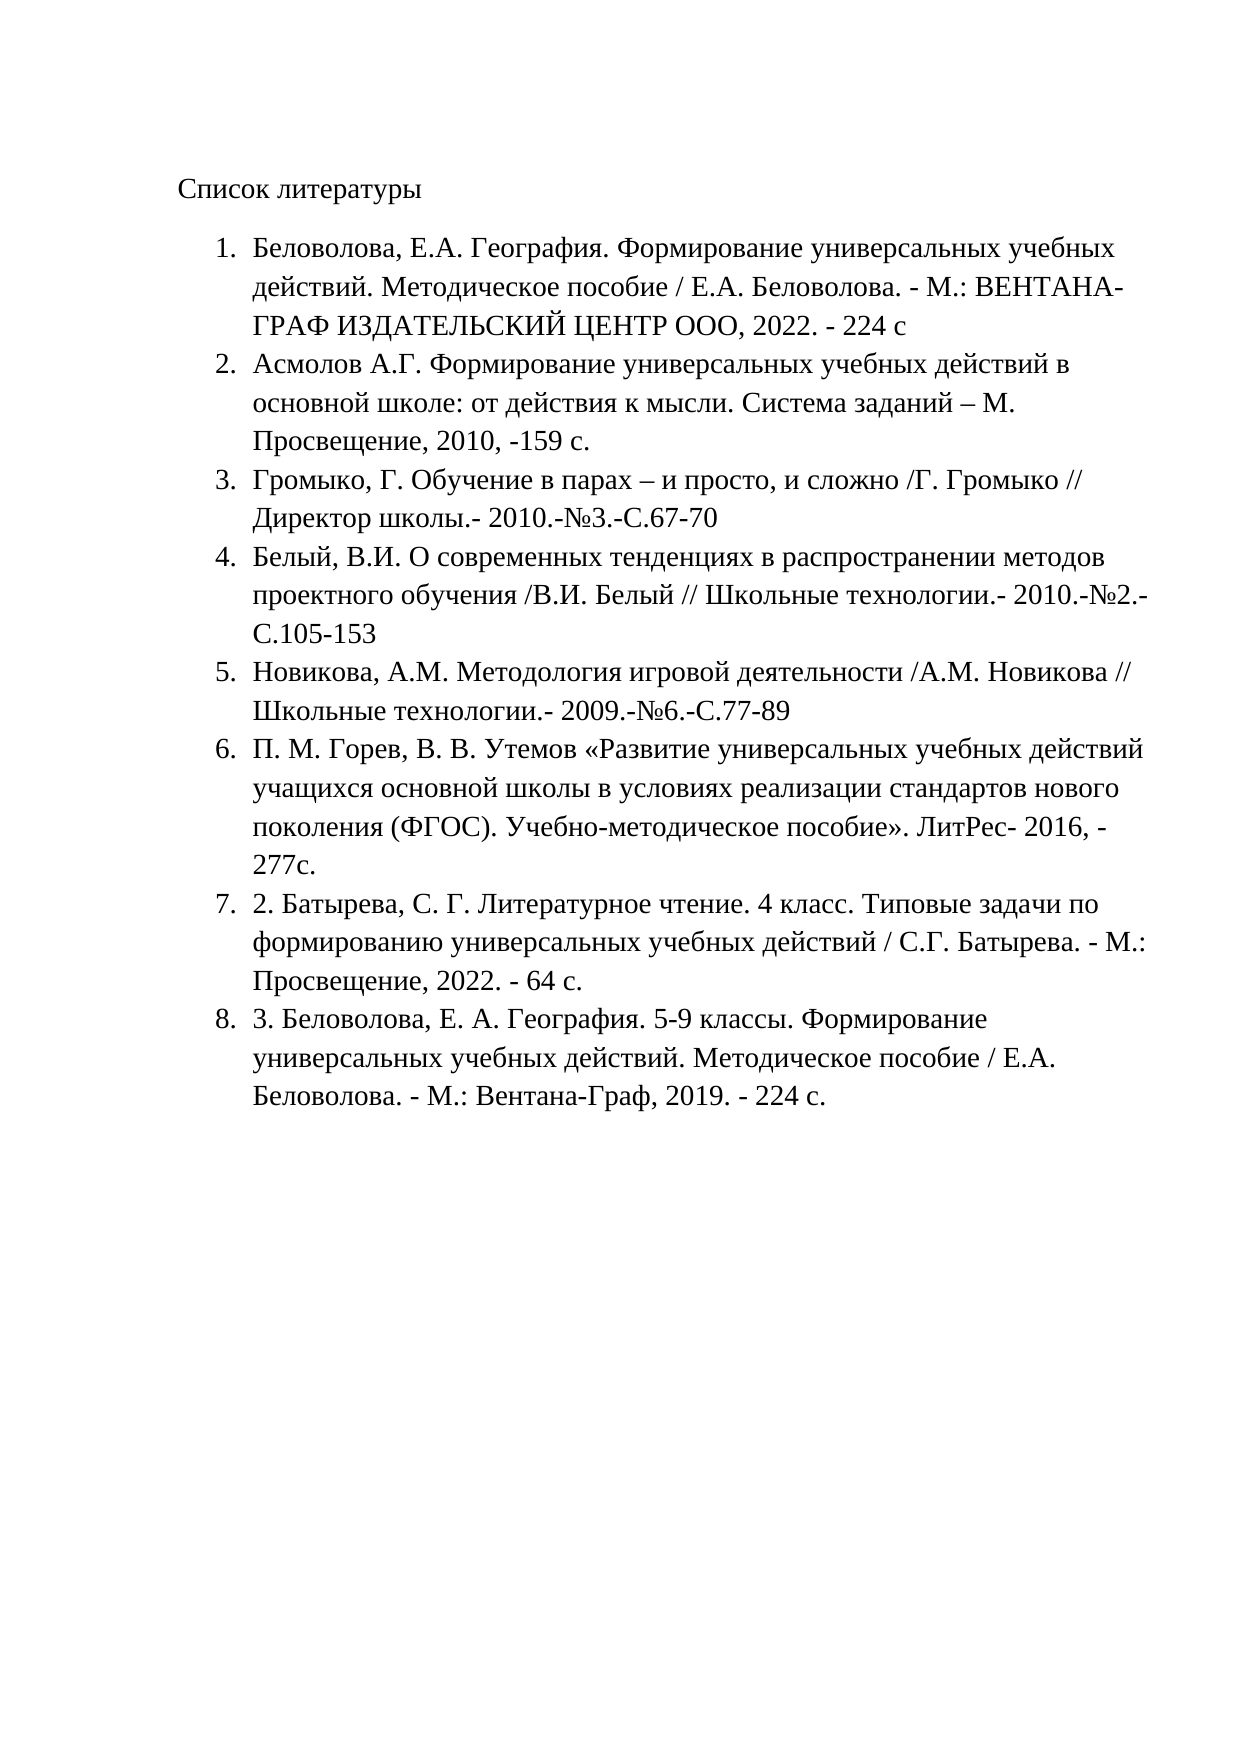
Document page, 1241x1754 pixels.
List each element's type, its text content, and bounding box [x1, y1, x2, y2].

list 2. Батырева, С. Г. Литературное чтение. 4 класс. Типовые задачи по формированию универсальных учебных действий / С.Г. Батырева. - М.: Просвещение, 2022. - 64 c. [215, 886, 1152, 996]
list Громыко, Г. Обучение в парах – и просто, и сложно /Г. Громыко // Директор школы.- 2010.-№3.-С.67-70 [215, 462, 1152, 534]
list Белый, В.И. О современных тенденциях в распространении методов проектного обучения /В.И. Белый // Школьные технологии.- 2010.-№2.-С.105-153 [215, 539, 1152, 649]
list 3. Беловолова, Е. А. География. 5-9 классы. Формирование универсальных учебных действий. Методическое пособие / Е.А. Беловолова. - М.: Вентана-Граф, 2019. - 224 c. [215, 1001, 1152, 1112]
text Список литературы [177, 171, 1152, 205]
list Беловолова, Е.А. География. Формирование универсальных учебных действий. Методическое пособие / Е.А. Беловолова. - М.: ВЕНТАНА-ГРАФ ИЗДАТЕЛЬСКИЙ ЦЕНТР ООО, 2022. - 224 c [215, 231, 1152, 341]
list Новикова, А.М. Методология игровой деятельности /А.М. Новикова // Школьные технологии.- 2009.-№6.-С.77-89 [215, 654, 1152, 727]
list Асмолов А.Г. Формирование универсальных учебных действий в основной школе: от действия к мысли. Система заданий – М. Просвещение, 2010, -159 с. [215, 346, 1152, 457]
list П. М. Горев, В. В. Утемов «Развитие универсальных учебных действий учащихся основной школы в условиях реализации стандартов нового поколения (ФГОС). Учебно-методическое пособие». ЛитРес- 2016, -277с. [215, 732, 1152, 881]
